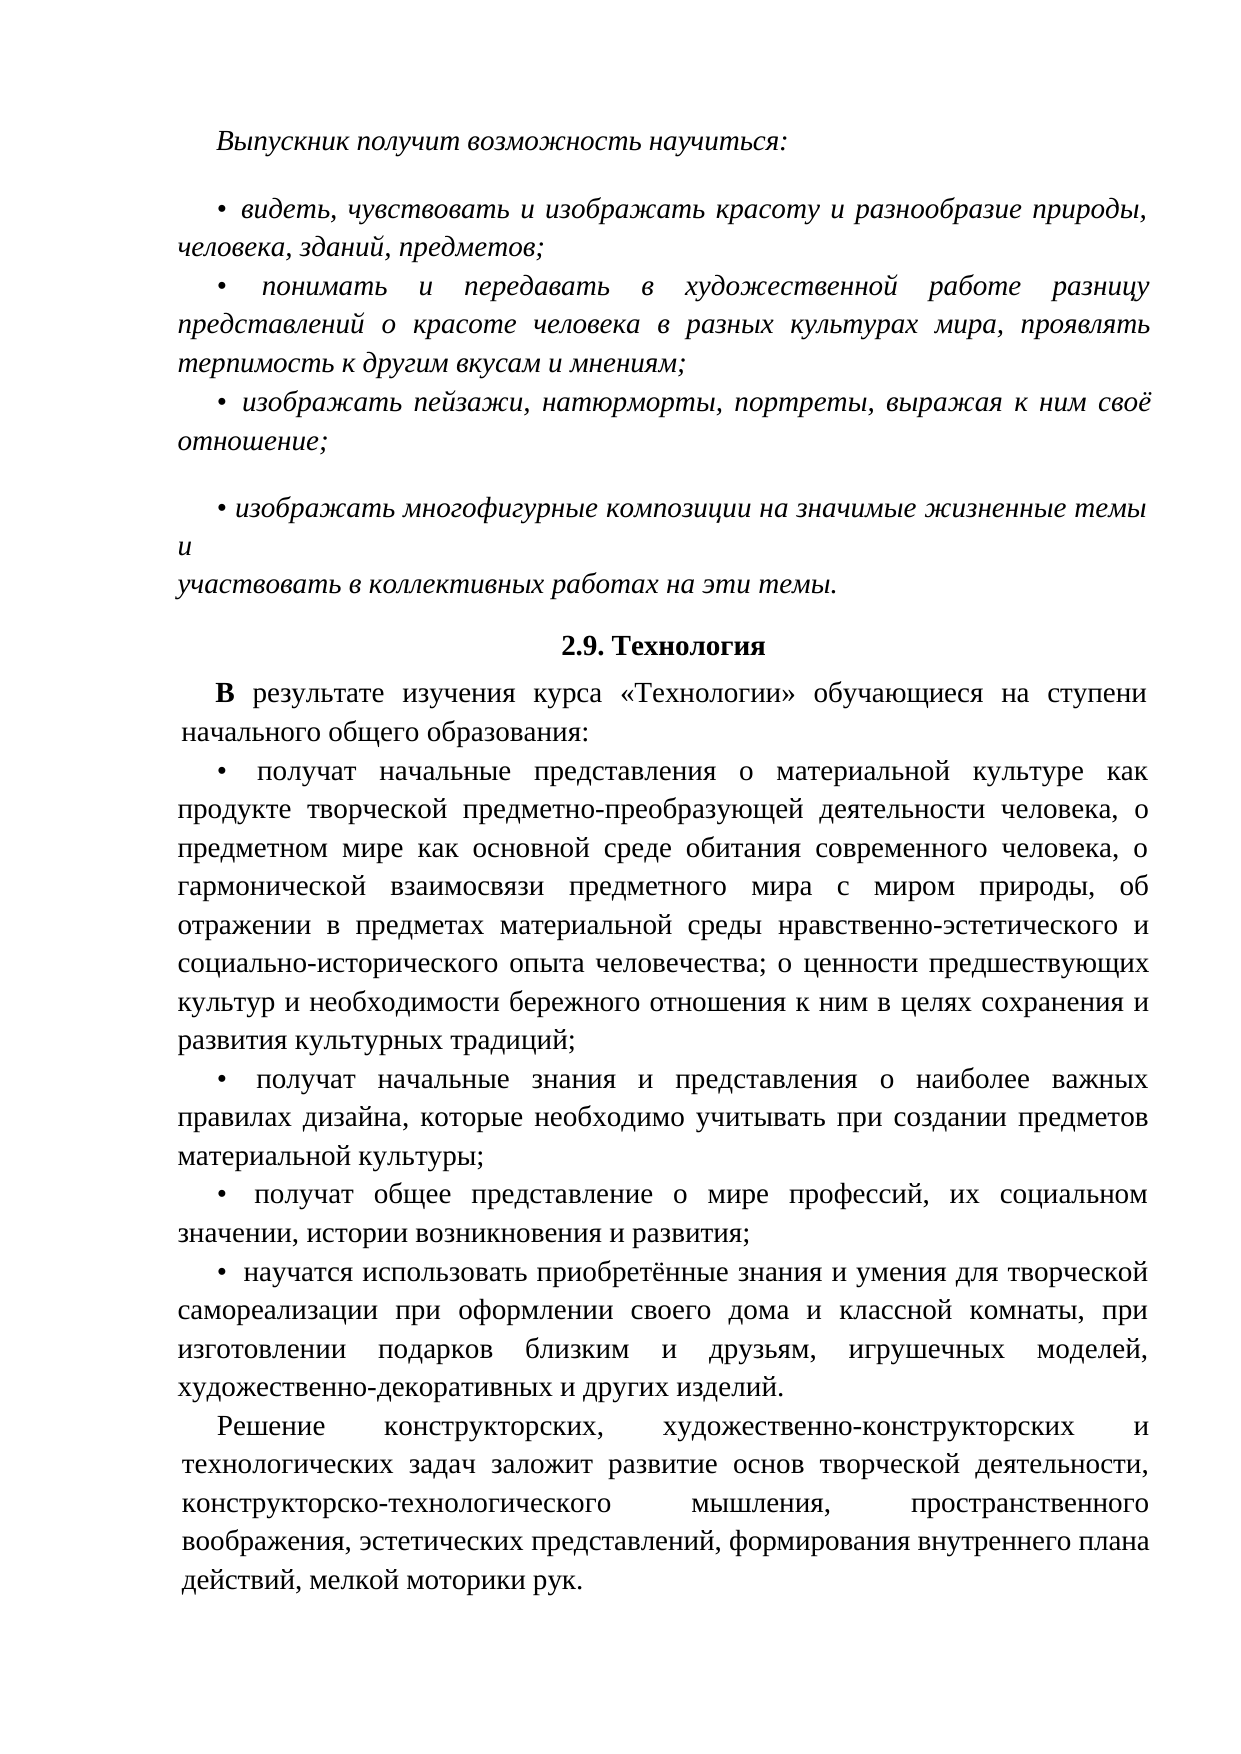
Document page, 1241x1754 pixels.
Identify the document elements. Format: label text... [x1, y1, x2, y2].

text • изображать пейзажи, натюрморты, портреты, выражая к ним своё отношение; [177, 379, 1152, 456]
text В результате изучения курса «Технологии» обучающиеся на ступени начального общего образования: [181, 671, 1147, 748]
text • видеть, чувствовать и изображать красоту и разнообразие природы, человека, зданий, предметов; [177, 186, 1148, 263]
text Выпускник получит возможность научиться: [216, 118, 1152, 157]
text • понимать и передавать в художественной работе разницу представлений о красоте человека в разных культурах мира, проявлять терпимость к другим вкусам и мнениям; [177, 263, 1151, 378]
text • получат общее представление о мире профессий, их социальном значении, истории возникновения и развития; [177, 1172, 1149, 1249]
text 2.9. Технология [177, 628, 1150, 662]
text • получат начальные знания и представления о наиболее важных правилах дизайна, которые необходимо учитывать при создании предметов материальной культуры; [177, 1056, 1150, 1172]
text • получат начальные представления о материальной культуре как продукте творческой предметно-преобразующей деятельности человека, о предметном мире как основной среде обитания современного человека, о гармонической взаимосвязи предметного мира с миром природы, об отражении в предметах материальной среды нравственно-эстетического и социально-исторического опыта человечества; о ценности предшествующих культур и необходимости бережного отношения к ним в целях сохранения и развития культурных традиций; [177, 748, 1149, 1056]
text Решение конструкторских, художественно-конструкторских и технологических задач заложит развитие основ творческой деятельности, конструкторско-технологического мышления, пространственного воображения, эстетических представлений, формирования внутреннего плана действий, мелкой моторики рук. [182, 1403, 1150, 1596]
text • научатся использовать приобретённые знания и умения для творческой самореализации при оформлении своего дома и классной комнаты, при изготовлении подарков близким и друзьям, игрушечных моделей, художественно-декоративных и других изделий. [177, 1249, 1149, 1403]
text • изображать многофигурные композиции на значимые жизненные темы и участвовать в коллективных работах на эти темы. [177, 485, 1148, 599]
